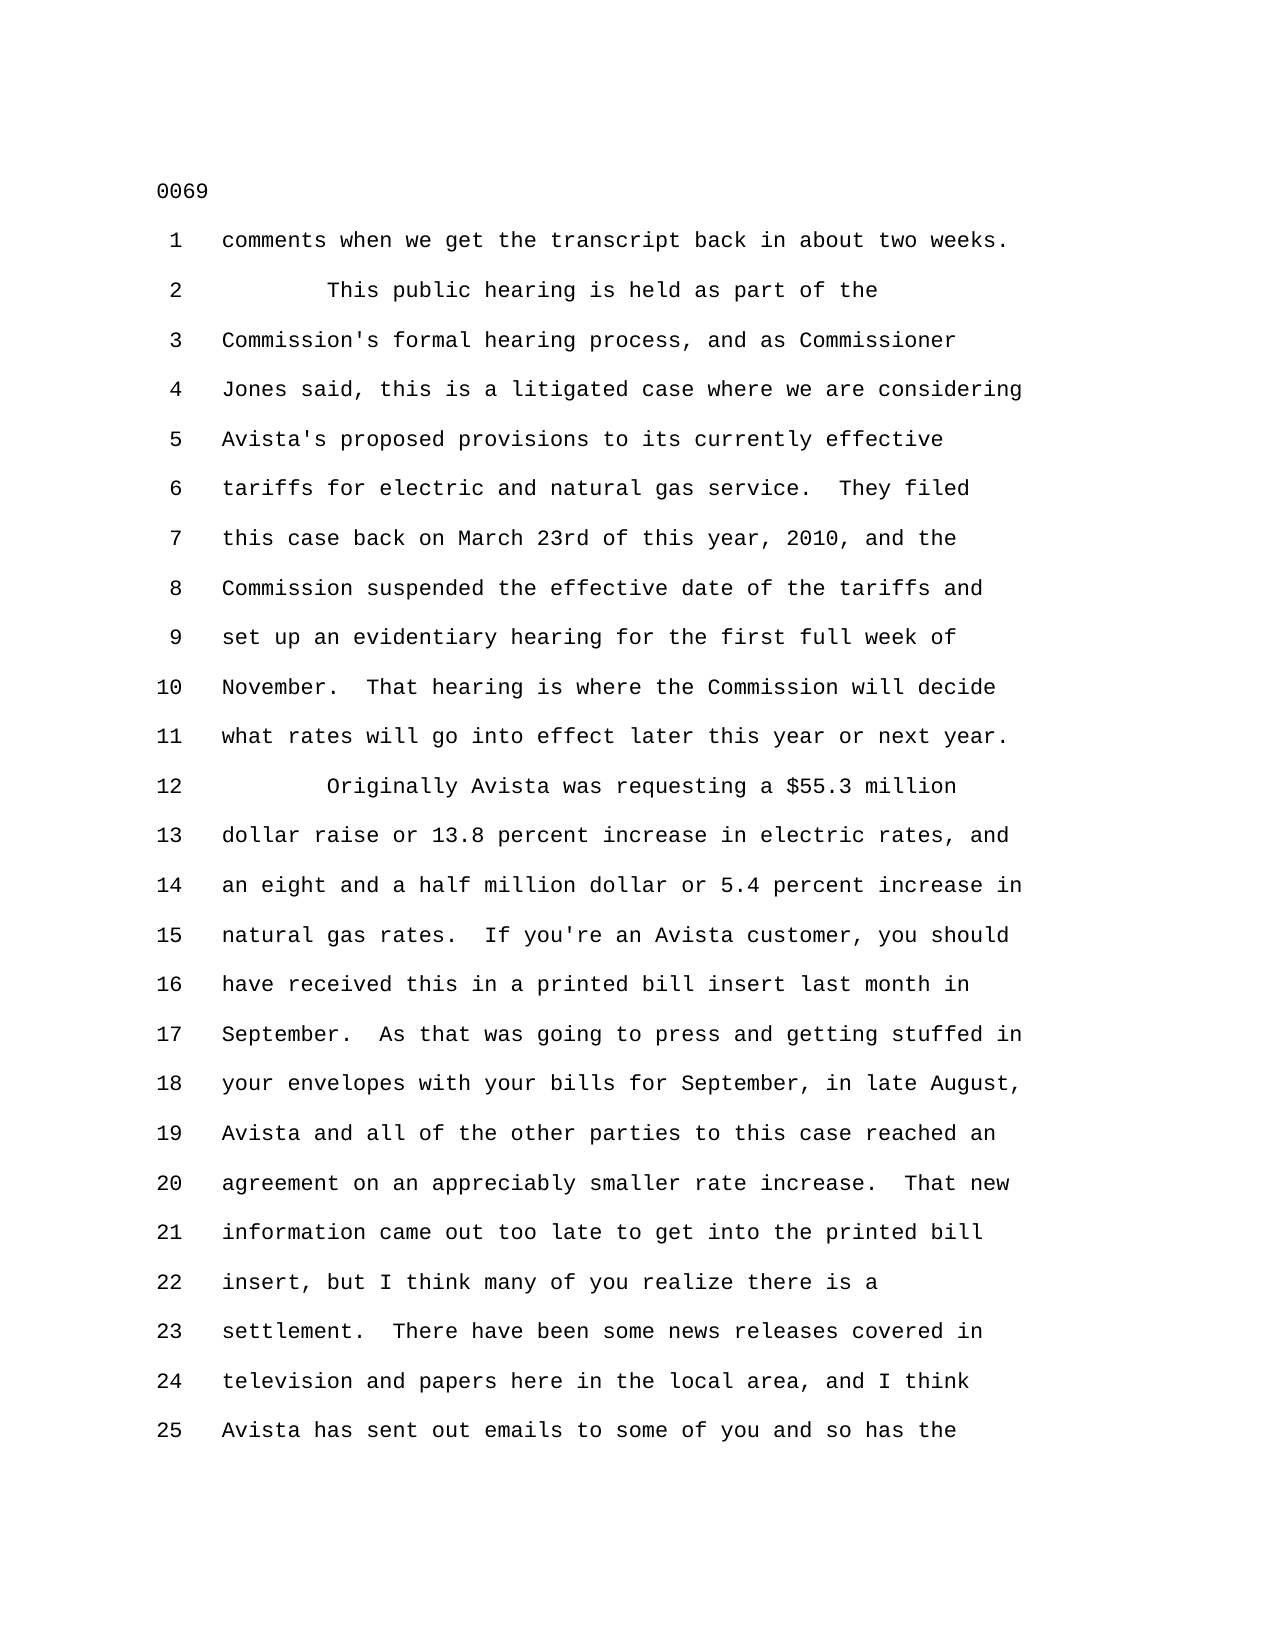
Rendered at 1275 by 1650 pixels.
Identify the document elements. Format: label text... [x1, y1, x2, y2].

text 16 have received this in a printed bill insert last month in [156, 973, 1119, 998]
text 9 set up an evidentiary hearing for the first full week of [156, 626, 1119, 651]
text 3 Commission's formal hearing process, and as Commissioner [156, 329, 1119, 353]
text 13 dollar raise or 13.8 percent increase in electric rates, and [156, 824, 1119, 849]
text 6 tariffs for electric and natural gas service. They filed [156, 477, 1119, 502]
text 14 an eight and a half million dollar or 5.4 percent increase in [156, 874, 1119, 899]
text 5 Avista's proposed provisions to its currently effective [156, 428, 1119, 453]
text 24 television and papers here in the local area, and I think [156, 1370, 1119, 1395]
text 21 information came out too late to get into the printed bill [156, 1221, 1119, 1246]
text 15 natural gas rates. If you're an Avista customer, you should [156, 924, 1119, 948]
text 19 Avista and all of the other parties to this case reached an [156, 1122, 1119, 1147]
text 10 November. That hearing is where the Commission will decide [156, 676, 1119, 701]
text 17 September. As that was going to press and getting stuffed in [156, 1023, 1119, 1048]
text 0069 [156, 180, 1119, 205]
text 7 this case back on March 23rd of this year, 2010, and the [156, 527, 1119, 552]
text 12 Originally Avista was requesting a $55.3 million [156, 775, 1119, 800]
text 23 settlement. There have been some news releases covered in [156, 1320, 1119, 1345]
text 2 This public hearing is held as part of the [156, 279, 1119, 304]
text 18 your envelopes with your bills for September, in late August, [156, 1072, 1119, 1097]
text 20 agreement on an appreciably smaller rate increase. That new [156, 1172, 1119, 1196]
text 4 Jones said, this is a litigated case where we are considering [156, 378, 1119, 403]
text 25 Avista has sent out emails to some of you and so has the [156, 1419, 1119, 1444]
text 8 Commission suspended the effective date of the tariffs and [156, 577, 1119, 601]
text 1 comments when we get the transcript back in about two weeks. [156, 229, 1119, 254]
text 22 insert, but I think many of you realize there is a [156, 1271, 1119, 1296]
text 11 what rates will go into effect later this year or next year. [156, 725, 1119, 750]
